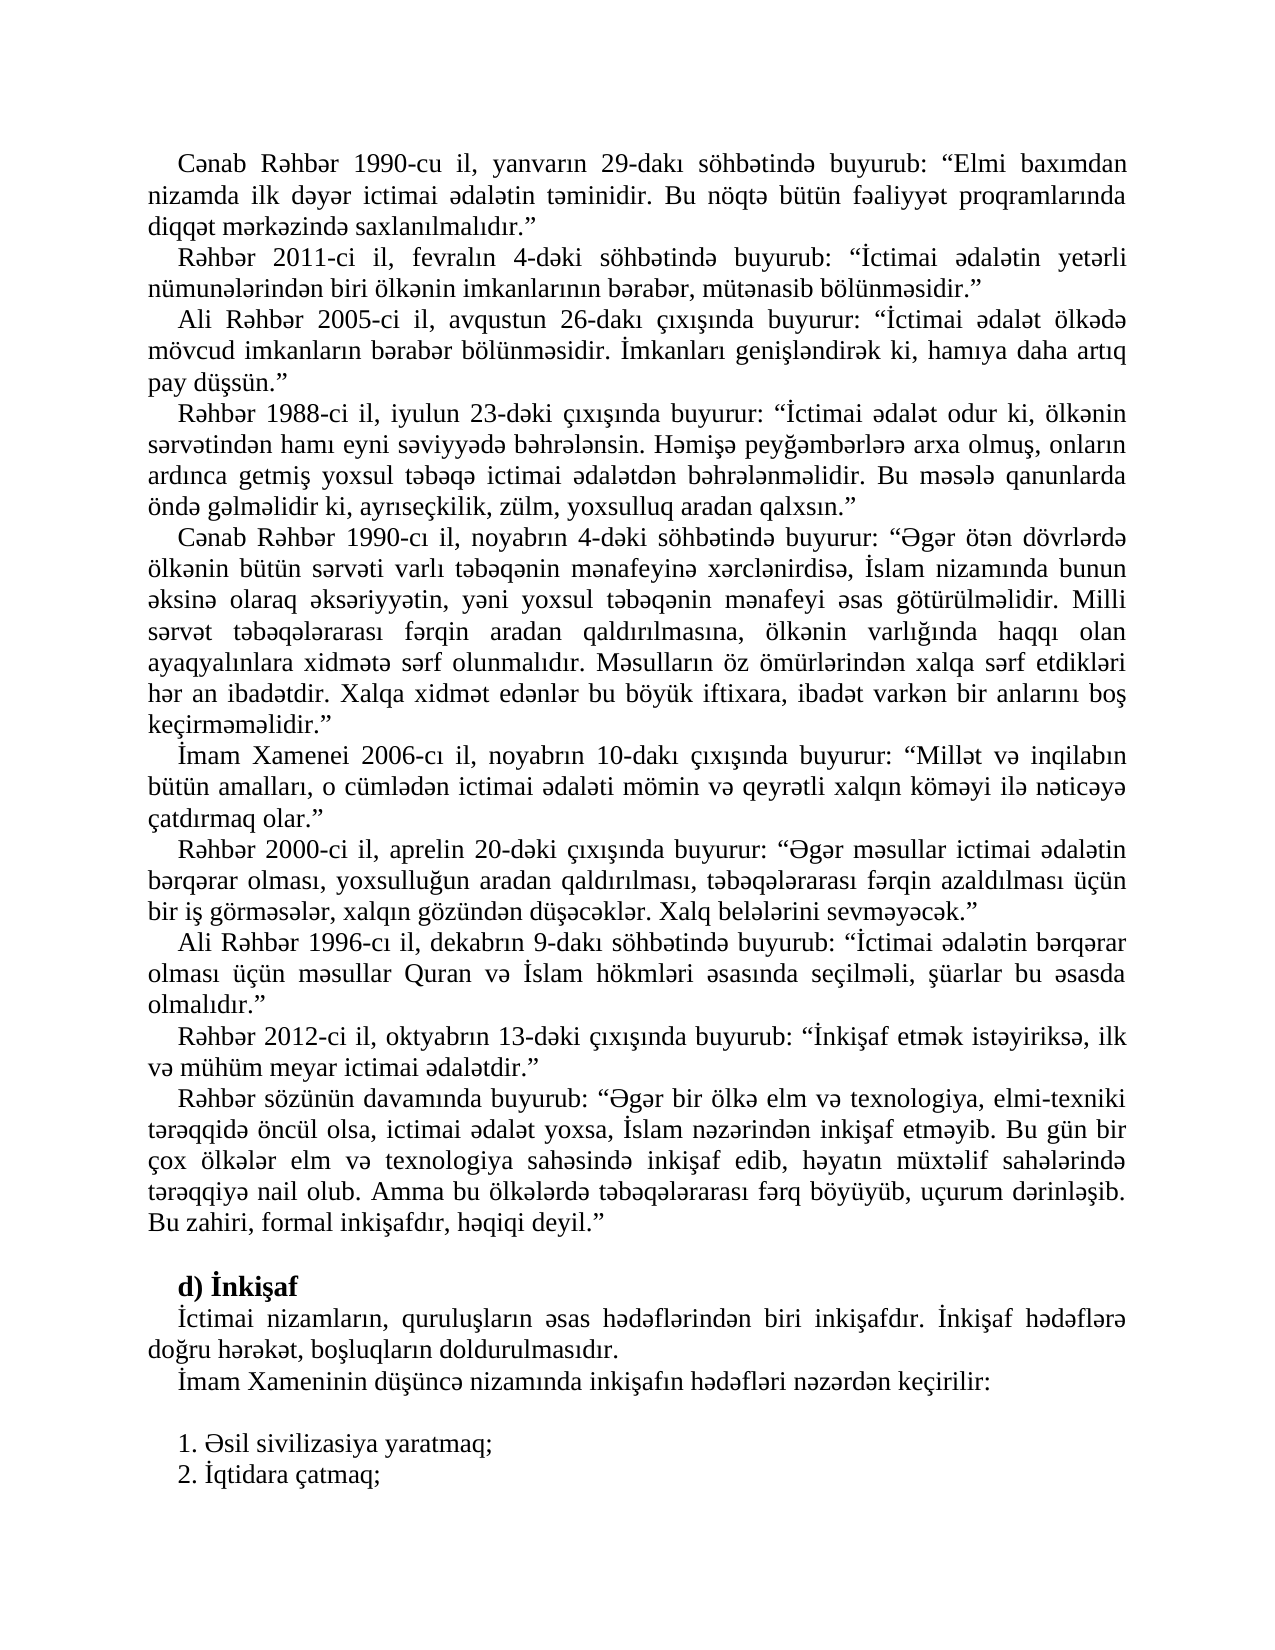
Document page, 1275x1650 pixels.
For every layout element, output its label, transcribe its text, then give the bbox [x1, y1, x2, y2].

text İmam Xameninin düşüncə nizamında inkişafın hədəfləri nəzərdən keçirilir: [148, 1365, 1127, 1396]
text Rəhbər 1988-ci il, iyulun 23-dəki çıxışında buyurur: “İctimai ədalət odur ki, ölkənin sərvətindən hamı eyni səviyyədə bəhrələnsin. Həmişə peyğəmbərlərə arxa olmuş, onların ardınca getmiş yoxsul təbəqə ictimai ədalətdən bəhrələnməlidir. Bu məsələ qanunlarda öndə gəlməlidir ki, ayrıseçkilik, zülm, yoxsulluq aradan qalxsın.” [148, 397, 1127, 521]
text Rəhbər 2012-ci il, oktyabrın 13-dəki çıxışında buyurub: “İnkişaf etmək istəyiriksə, ilk və mühüm meyar ictimai ədalətdir.” [148, 1020, 1127, 1082]
text İmam Xamenei 2006-cı il, noyabrın 10-dakı çıxışında buyurur: “Millət və inqilabın bütün amalları, o cümlədən ictimai ədaləti mömin və qeyrətli xalqın köməyi ilə nəticəyə çatdırmaq olar.” [148, 739, 1127, 833]
text Rəhbər sözünün davamında buyurub: “Əgər bir ölkə elm və texnologiya, elmi-texniki tərəqqidə öncül olsa, ictimai ədalət yoxsa, İslam nəzərindən inkişaf etməyib. Bu gün bir çox ölkələr elm və texnologiya sahəsində inkişaf edib, həyatın müxtəlif sahələrində tərəqqiyə nail olub. Amma bu ölkələrdə təbəqələrarası fərq böyüyüb, uçurum dərinləşib. Bu zahiri, formal inkişafdır, həqiqi deyil.” [148, 1082, 1127, 1238]
text Rəhbər 2011-ci il, fevralın 4-dəki söhbətində buyurub: “İctimai ədalətin yetərli nümunələrindən biri ölkənin imkanlarının bərabər, mütənasib bölünməsidir.” [148, 241, 1127, 303]
text Ali Rəhbər 2005-ci il, avqustun 26-dakı çıxışında buyurur: “İctimai ədalət ölkədə mövcud imkanların bərabər bölünməsidir. İmkanları genişləndirək ki, hamıya daha artıq pay düşsün.” [148, 303, 1127, 397]
text Cənab Rəhbər 1990-cı il, noyabrın 4-dəki söhbətində buyurur: “Əgər ötən dövrlərdə ölkənin bütün sərvəti varlı təbəqənin mənafeyinə xərclənirdisə, İslam nizamında bunun əksinə olaraq əksəriyyətin, yəni yoxsul təbəqənin mənafeyi əsas götürülməlidir. Milli sərvət təbəqələrarası fərqin aradan qaldırılmasına, ölkənin varlığında haqqı olan ayaqyalınlara xidmətə sərf olunmalıdır. Məsulların öz ömürlərindən xalqa sərf etdikləri hər an ibadətdir. Xalqa xidmət edənlər bu böyük iftixara, ibadət varkən bir anlarını boş keçirməməlidir.” [148, 521, 1127, 739]
text 2. İqtidara çatmaq; [148, 1458, 1127, 1489]
text Rəhbər 2000-ci il, aprelin 20-dəki çıxışında buyurur: “Əgər məsullar ictimai ədalətin bərqərar olması, yoxsulluğun aradan qaldırılması, təbəqələrarası fərqin azaldılması üçün bir iş görməsələr, xalqın gözündən düşəcəklər. Xalq belələrini sevməyəcək.” [148, 833, 1127, 926]
text Cənab Rəhbər 1990-cu il, yanvarın 29-dakı söhbətində buyurub: “Elmi baxımdan nizamda ilk dəyər ictimai ədalətin təminidir. Bu nöqtə bütün fəaliyyət proqramlarında diqqət mərkəzində saxlanılmalıdır.” [148, 148, 1127, 241]
text İctimai nizamların, quruluşların əsas hədəflərindən biri inkişafdır. İnkişaf hədəflərə doğru hərəkət, boşluqların doldurulmasıdır. [148, 1302, 1127, 1365]
text Ali Rəhbər 1996-cı il, dekabrın 9-dakı söhbətində buyurub: “İctimai ədalətin bərqərar olması üçün məsullar Quran və İslam hökmləri əsasında seçilməli, şüarlar bu əsasda olmalıdır.” [148, 926, 1127, 1020]
text 1. Əsil sivilizasiya yaratmaq; [148, 1427, 1127, 1458]
text d) İnkişaf [148, 1269, 1127, 1302]
